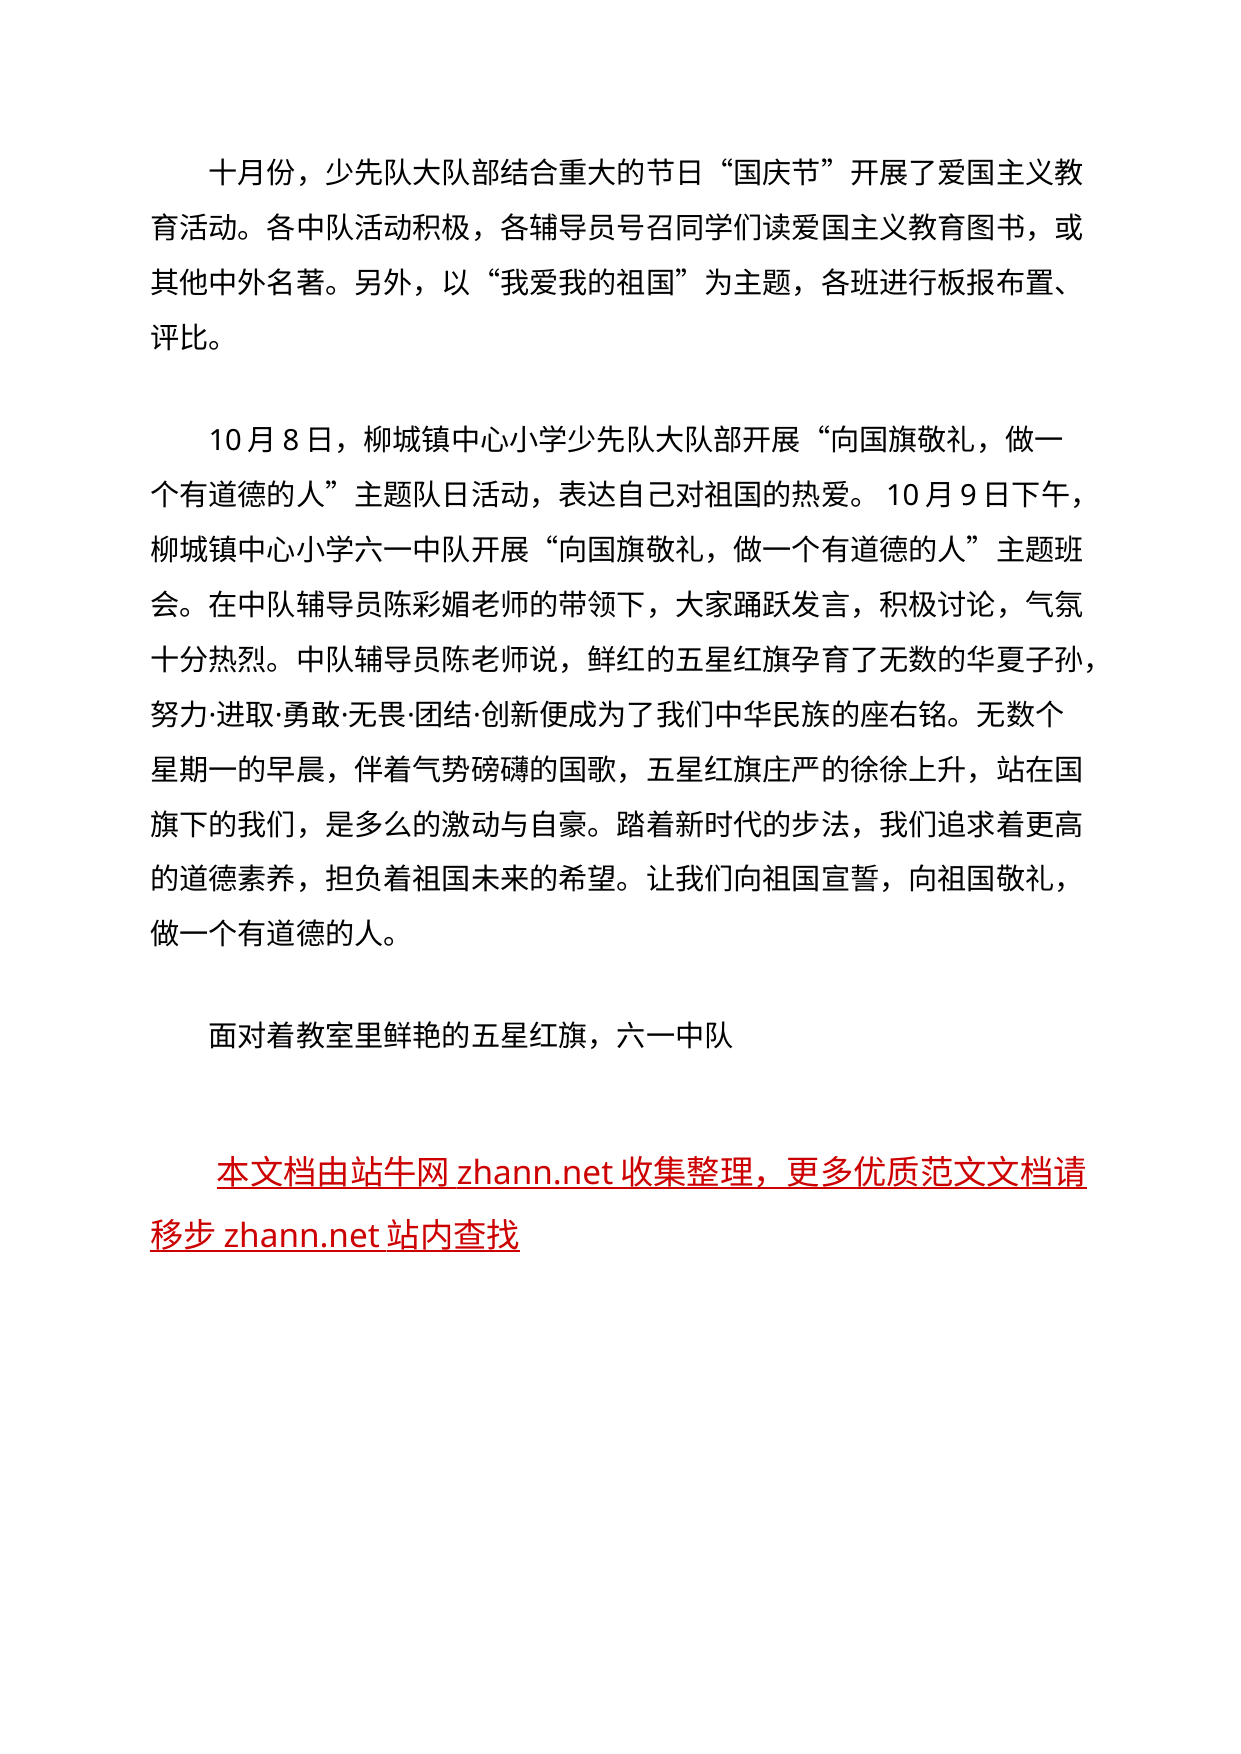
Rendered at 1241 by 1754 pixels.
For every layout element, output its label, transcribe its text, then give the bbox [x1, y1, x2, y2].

text 10月8日，柳城镇中心小学少先队大队部开展“向国旗敬礼，做一个有道德的人”主题队日活动，表达自己对祖国的热爱。 10月9日下午，柳城镇中心小学六一中队开展“向国旗敬礼，做一个有道德的人”主题班会。在中队辅导员陈彩媚老师的带领下，大家踊跃发言，积极讨论，气氛十分热烈。中队辅导员陈老师说，鲜红的五星红旗孕育了无数的华夏子孙，努力·进取·勇敢·无畏·团结·创新便成为了我们中华民族的座右铭。无数个星期一的早晨，伴着气势磅礴的国歌，五星红旗庄严的徐徐上升，站在国旗下的我们，是多么的激动与自豪。踏着新时代的步法，我们追求着更高的道德素养，担负着祖国未来的希望。让我们向祖国宣誓，向祖国敬礼，做一个有道德的人。 [150, 416, 1090, 953]
text 十月份，少先队大队部结合重大的节日“国庆节”开展了爱国主义教育活动。各中队活动积极，各辅导员号召同学们读爱国主义教育图书，或其他中外名著。另外，以“我爱我的祖国”为主题，各班进行板报布置、评比。 [150, 150, 1090, 357]
text 面对着教室里鲜艳的五星红旗，六一中队 [150, 1013, 1090, 1055]
text 本文档由站牛网zhann.net收集整理，更多优质范文文档请移步zhann.net站内查找 [150, 1146, 1090, 1257]
